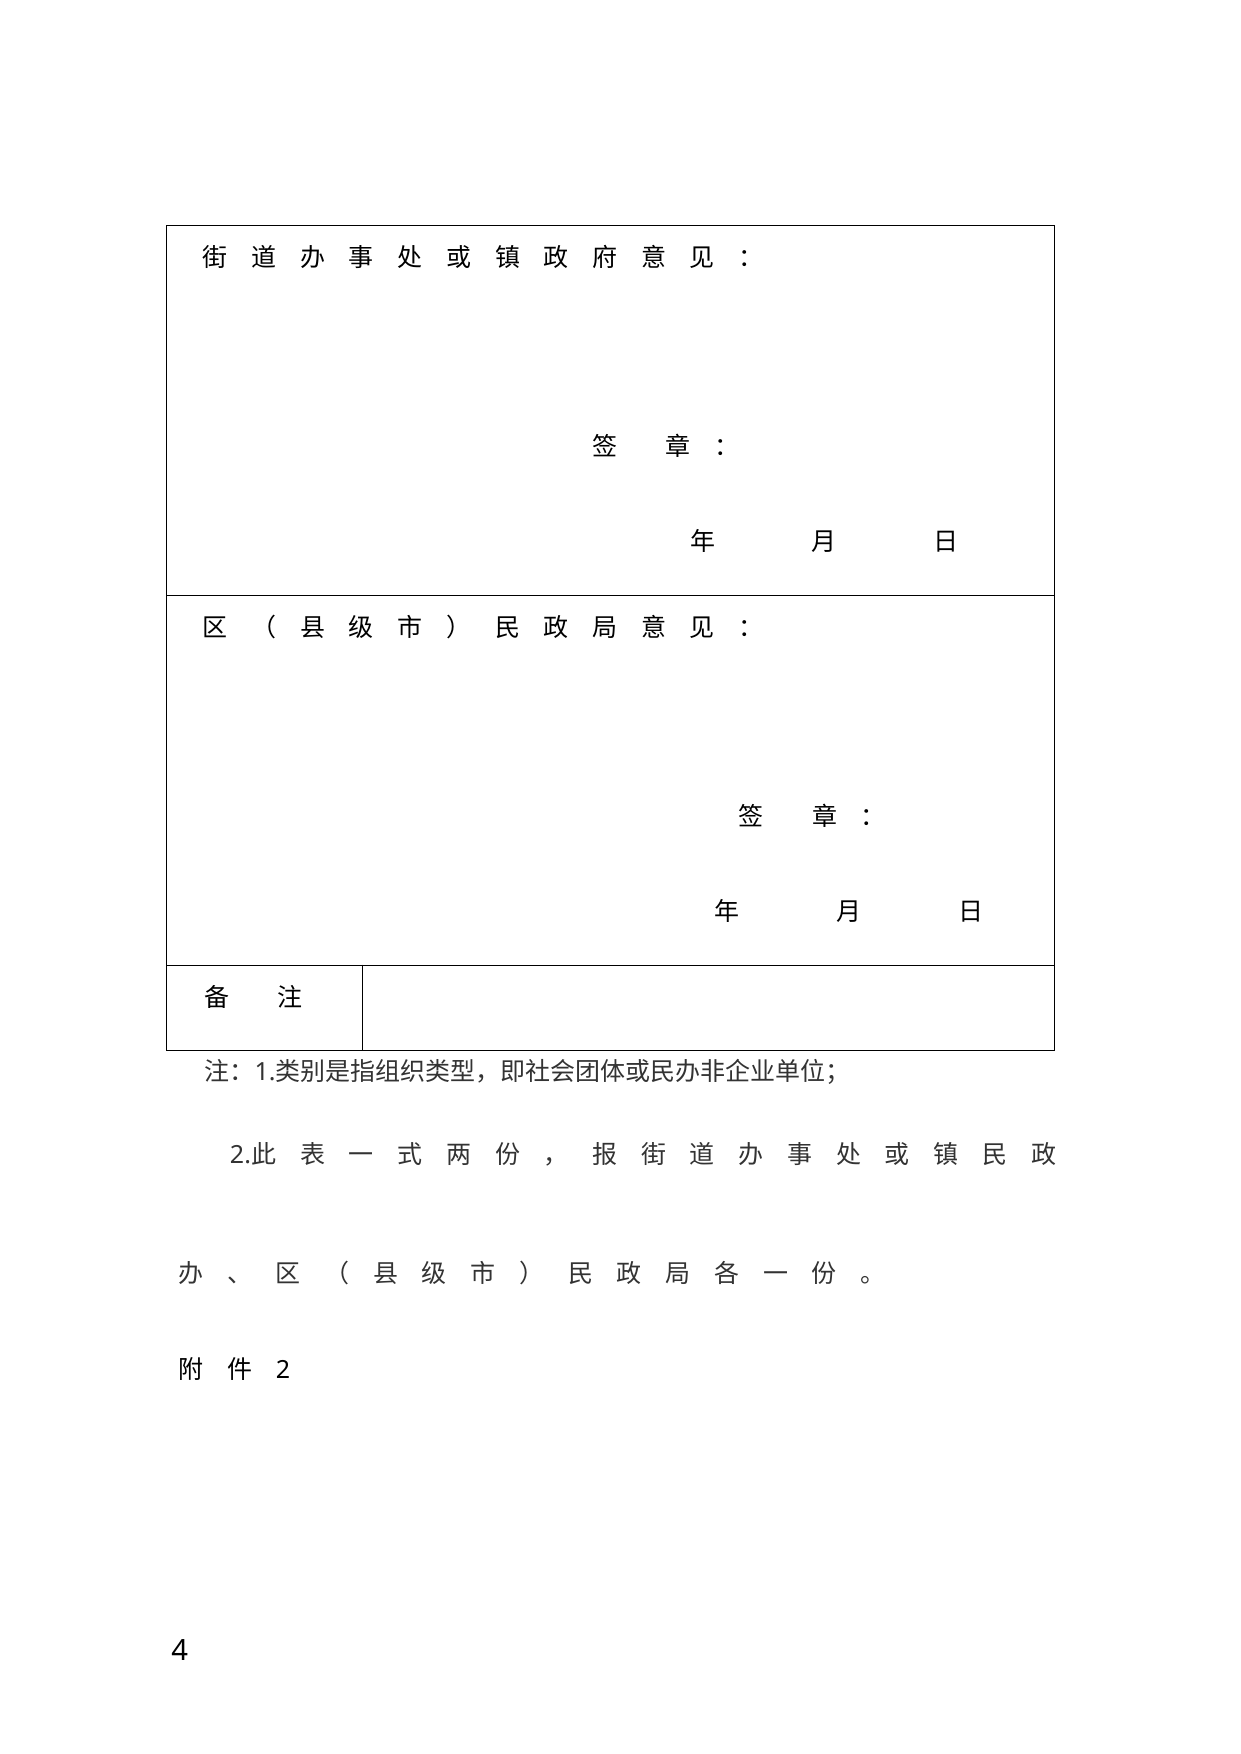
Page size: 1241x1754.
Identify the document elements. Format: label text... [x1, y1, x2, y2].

text 注：1.类别是指组织类型，即社会团体或民办非企业单位； [178, 1051, 1080, 1087]
table_cell 街道办事处或镇政府意见： 签 章： 年 月 日 [167, 226, 1054, 595]
text 附件2 [178, 1338, 1013, 1397]
table_cell 备 注 [167, 966, 362, 1050]
table_cell 区（县级市）民政局意见： 签 章： 年 月 日 [167, 596, 1054, 964]
text 2.此表一式两份，报街道办事处或镇民政办、区（县级市）民政局各一份。 [178, 1123, 1080, 1301]
table_cell [363, 966, 1054, 1050]
